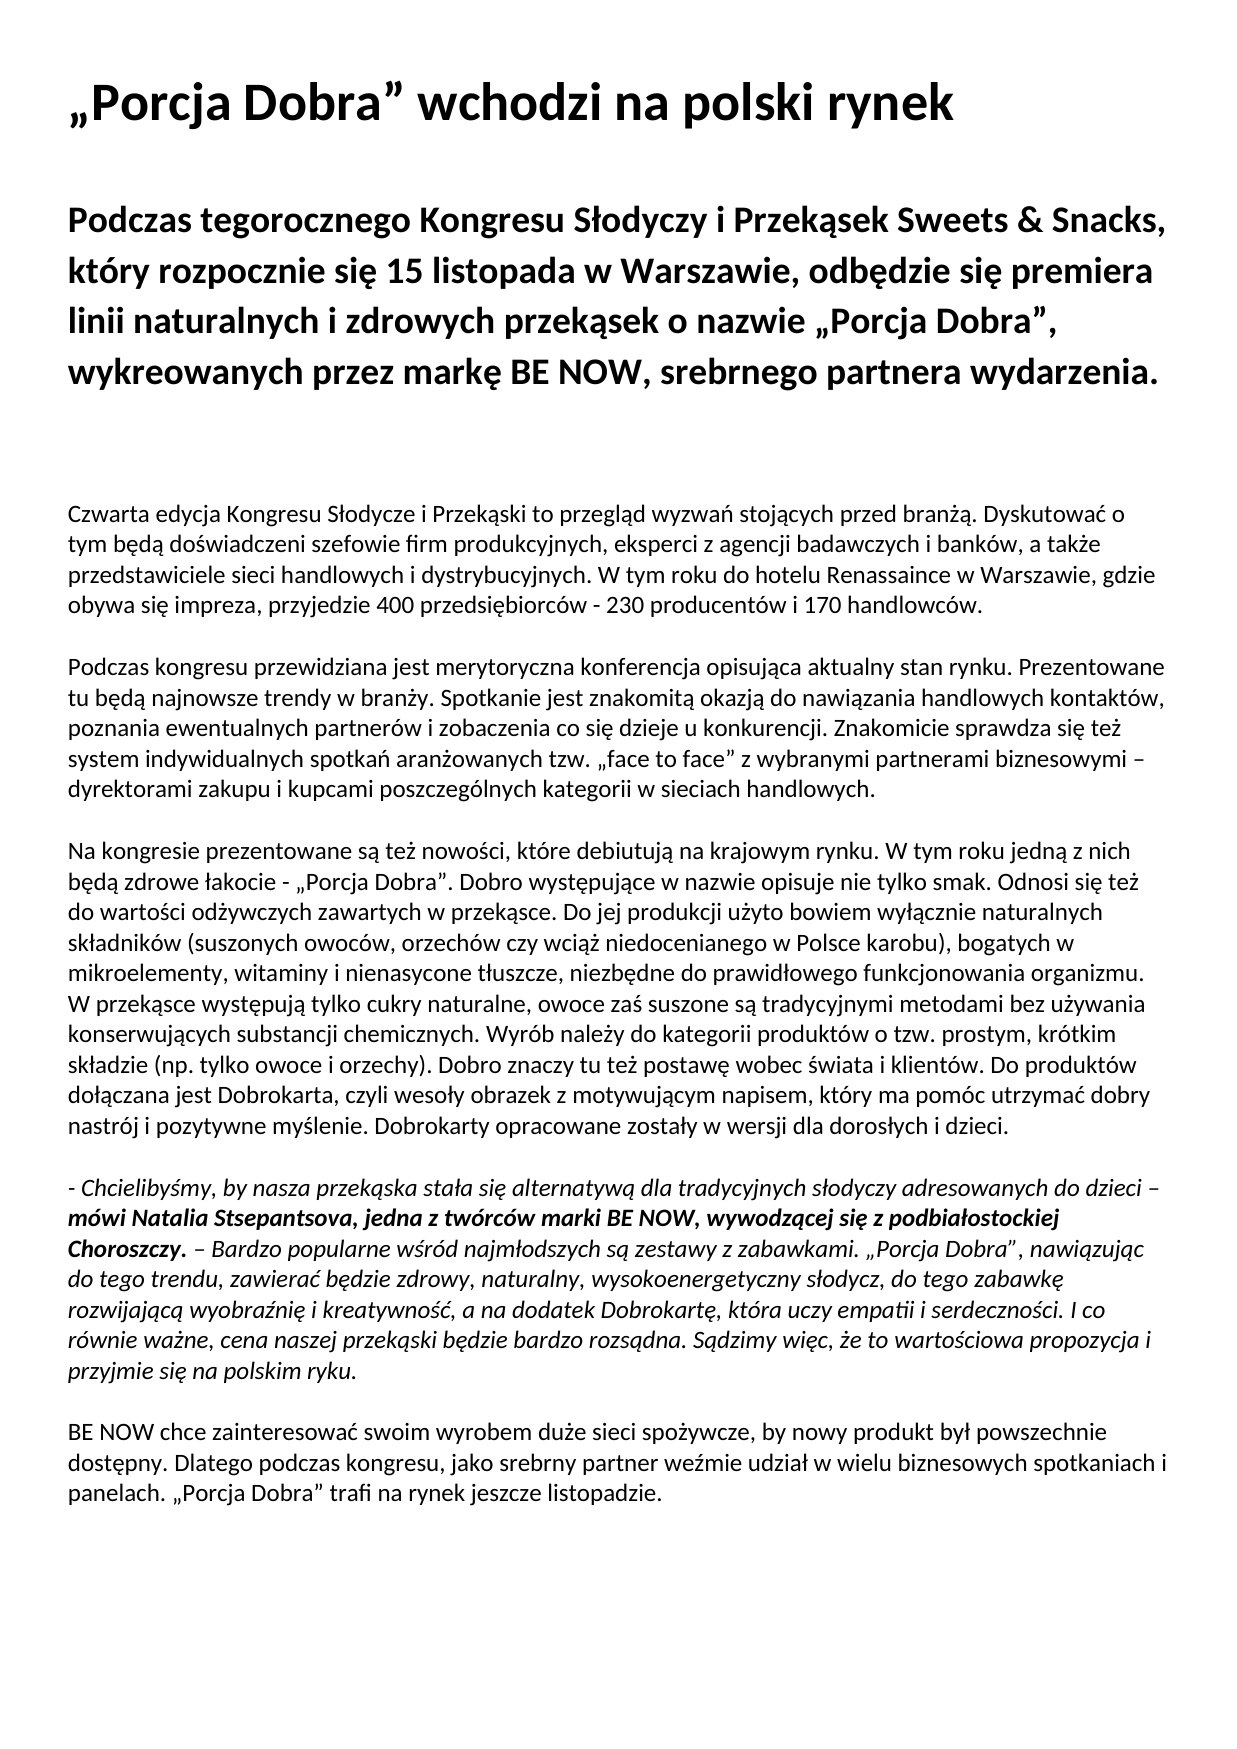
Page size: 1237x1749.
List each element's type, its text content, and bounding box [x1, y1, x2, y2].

text „Porcja Dobra” wchodzi na polski rynek [68, 68, 1169, 134]
text Podczas tegorocznego Kongresu Słodyczy i Przekąsek Sweets & Snacks, który rozpocznie się 15 listopada w Warszawie, odbędzie się premiera linii naturalnych i zdrowych przekąsek o nazwie „Porcja Dobra”, wykreowanych przez markę BE NOW, srebrnego partnera wydarzenia. [68, 196, 1169, 393]
text Czwarta edycja Kongresu Słodycze i Przekąski to przegląd wyzwań stojących przed branżą. Dyskutować o tym będą doświadczeni szefowie firm produkcyjnych, eksperci z agencji badawczych i banków, a także przedstawiciele sieci handlowych i dystrybucyjnych. W tym roku do hotelu Renassaince w Warszawie, gdzie obywa się impreza, przyjedzie 400 przedsiębiorców - 230 producentów i 170 handlowców. [68, 498, 1169, 620]
text BE NOW chce zainteresować swoim wyrobem duże sieci spożywcze, by nowy produkt był powszechnie dostępny. Dlatego podczas kongresu, jako srebrny partner weźmie udział w wielu biznesowych spotkaniach i panelach. „Porcja Dobra” trafi na rynek jeszcze listopadzie. [68, 1417, 1169, 1508]
text Na kongresie prezentowane są też nowości, które debiutują na krajowym rynku. W tym roku jedną z nich będą zdrowe łakocie - „Porcja Dobra”. Dobro występujące w nazwie opisuje nie tylko smak. Odnosi się też do wartości odżywczych zawartych w przekąsce. Do jej produkcji użyto bowiem wyłącznie naturalnych składników (suszonych owoców, orzechów czy wciąż niedocenianego w Polsce karobu), bogatych w mikroelementy, witaminy i nienasycone tłuszcze, niezbędne do prawidłowego funkcjonowania organizmu. W przekąsce występują tylko cukry naturalne, owoce zaś suszone są tradycyjnymi metodami bez używania konserwujących substancji chemicznych. Wyrób należy do kategorii produktów o tzw. prostym, krótkim składzie (np. tylko owoce i orzechy). Dobro znaczy tu też postawę wobec świata i klientów. Do produktów dołączana jest Dobrokarta, czyli wesoły obrazek z motywującym napisem, który ma pomóc utrzymać dobry nastrój i pozytywne myślenie. Dobrokarty opracowane zostały w wersji dla dorosłych i dzieci. [68, 835, 1169, 1140]
text Podczas kongresu przewidziana jest merytoryczna konferencja opisująca aktualny stan rynku. Prezentowane tu będą najnowsze trendy w branży. Spotkanie jest znakomitą okazją do nawiązania handlowych kontaktów, poznania ewentualnych partnerów i zobaczenia co się dzieje u konkurencji. Znakomicie sprawdza się też system indywidualnych spotkań aranżowanych tzw. „face to face” z wybranymi partnerami biznesowymi – dyrektorami zakupu i kupcami poszczególnych kategorii w sieciach handlowych. [68, 651, 1169, 804]
text - Chcielibyśmy, by nasza przekąska stała się alternatywą dla tradycyjnych słodyczy adresowanych do dzieci – mówi Natalia Stsepantsova, jedna z twórców marki BE NOW, wywodzącej się z podbiałostockiej Choroszczy. – Bardzo popularne wśród najmłodszych są zestawy z zabawkami. „Porcja Dobra”, nawiązując do tego trendu, zawierać będzie zdrowy, naturalny, wysokoenergetyczny słodycz, do tego zabawkę rozwijającą wyobraźnię i kreatywność, a na dodatek Dobrokartę, która uczy empatii i serdeczności. I co równie ważne, cena naszej przekąski będzie bardzo rozsądna. Sądzimy więc, że to wartościowa propozycja i przyjmie się na polskim ryku. [68, 1172, 1169, 1385]
